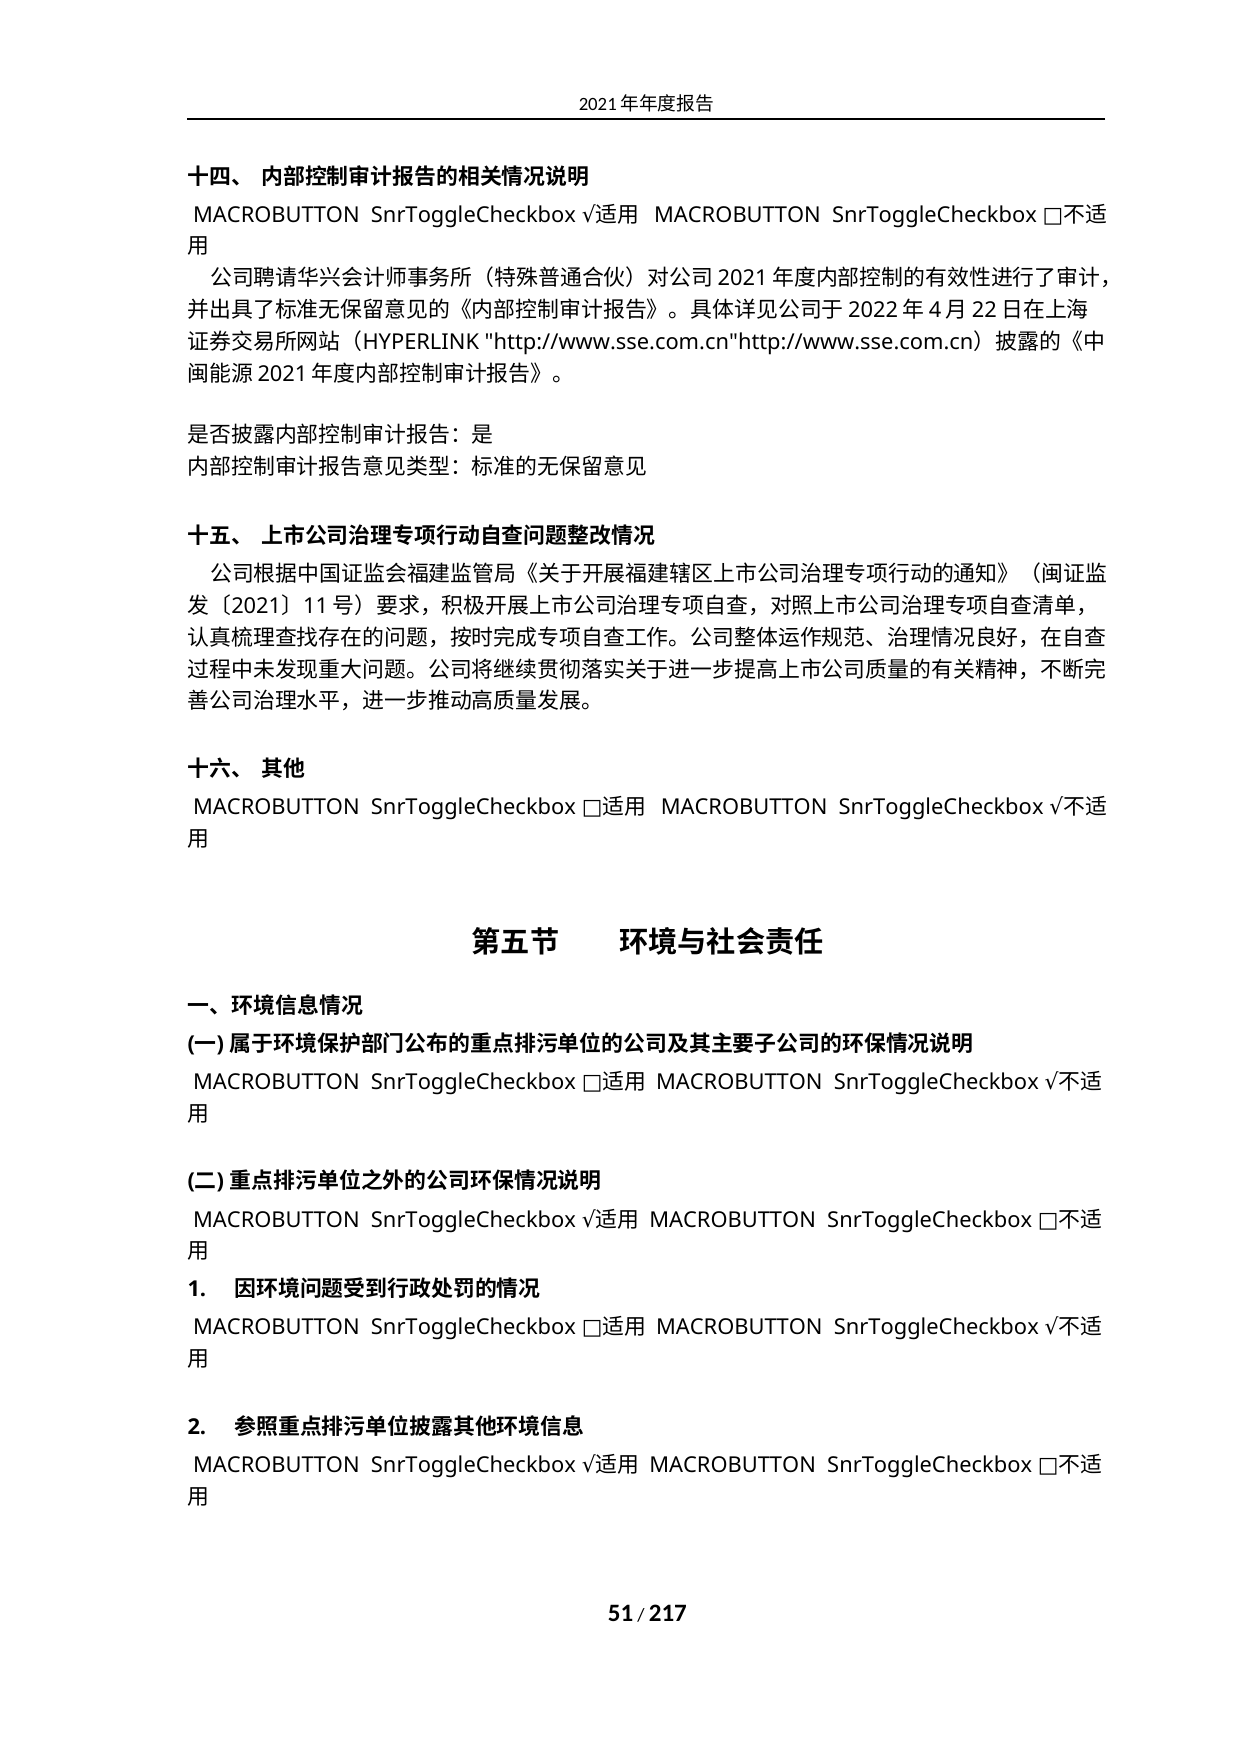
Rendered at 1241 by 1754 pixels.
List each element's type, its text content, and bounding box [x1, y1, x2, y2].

subtitle 属于环境保护部门公布的重点排污单位的公司及其主要子公司的环保情况说明 [187, 1026, 1107, 1058]
subtitle 环境信息情况 [187, 988, 1107, 1020]
subtitle 环境与社会责任 [187, 918, 1107, 961]
subtitle 重点排污单位之外的公司环保情况说明 [187, 1163, 1107, 1195]
